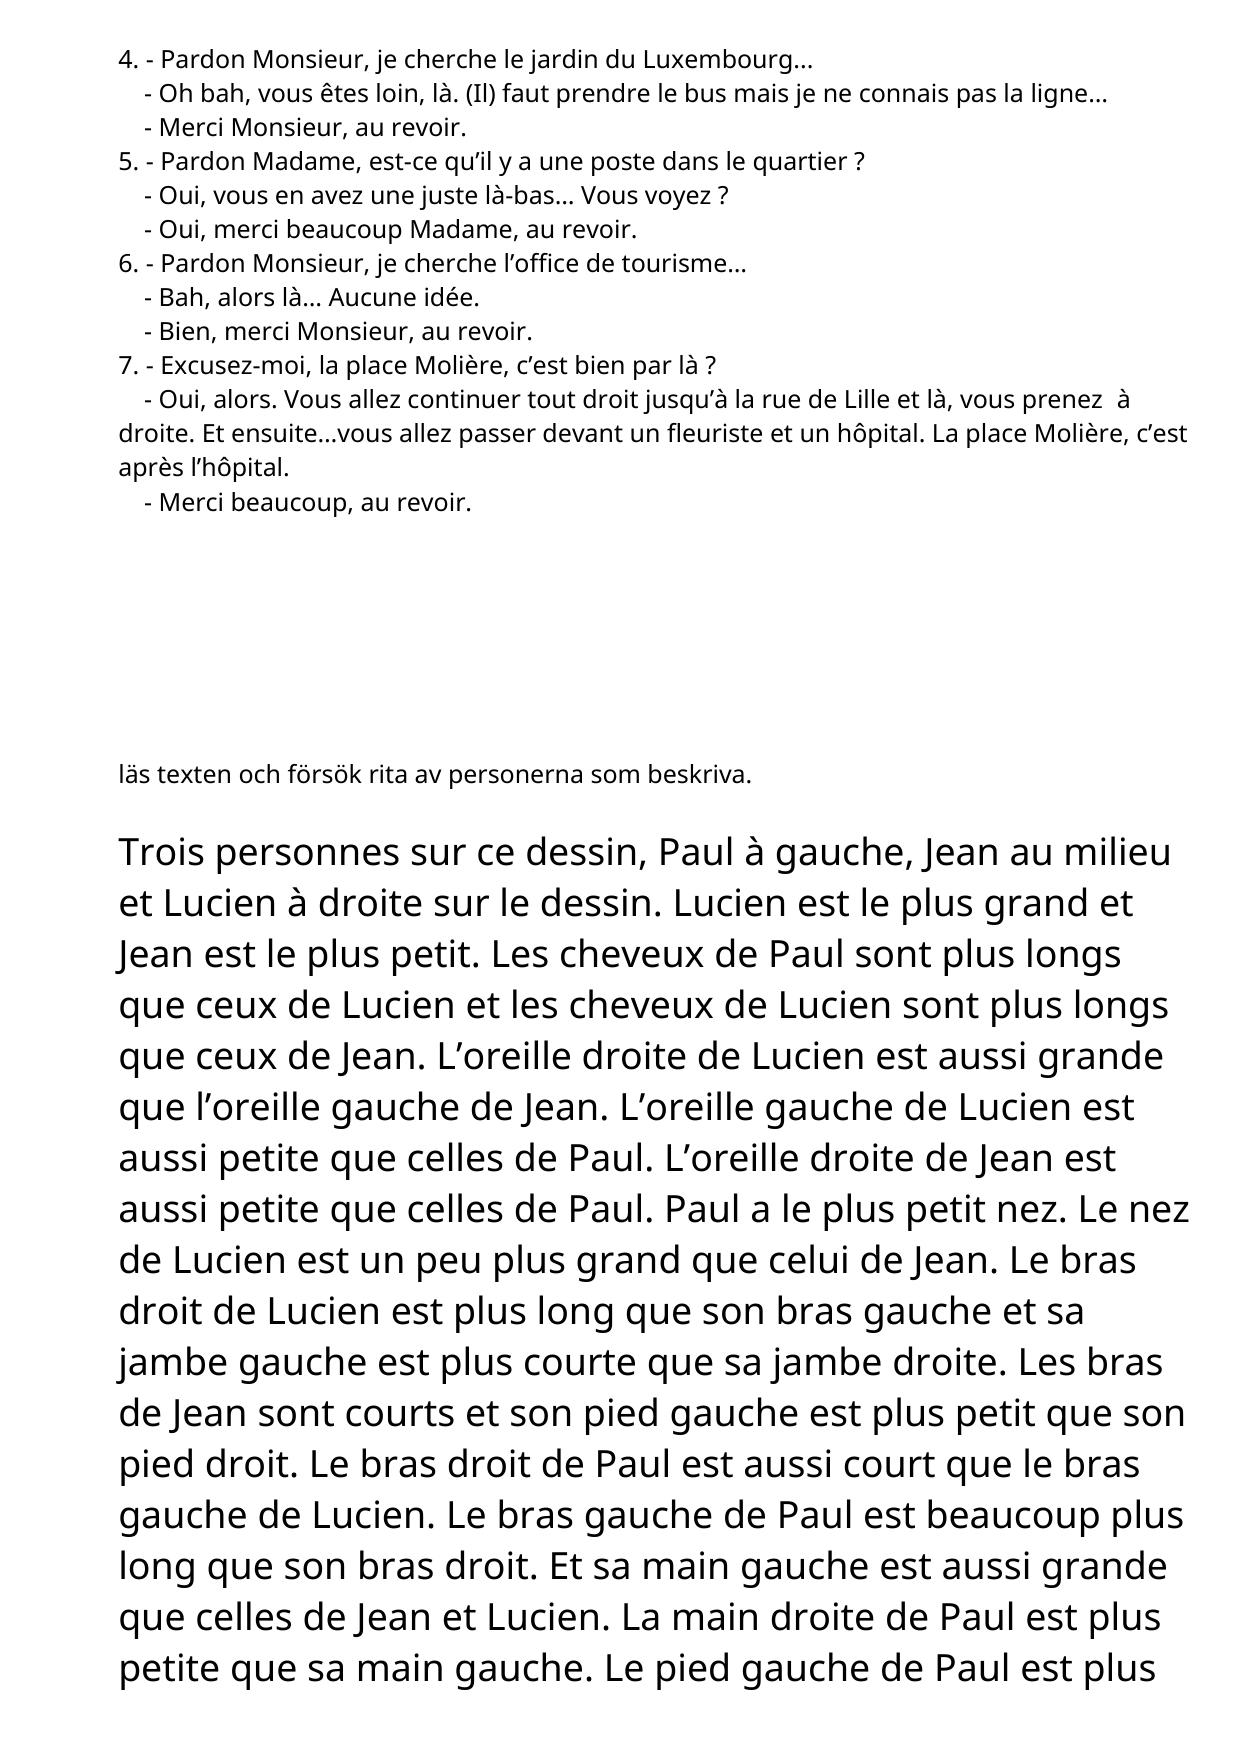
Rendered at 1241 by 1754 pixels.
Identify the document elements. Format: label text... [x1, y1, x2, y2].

text 6. - Pardon Monsieur, je cherche l’office de tourisme… [118, 246, 1199, 280]
text - Oui, vous en avez une juste là-bas… Vous voyez ? [118, 178, 1199, 212]
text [118, 109, 1199, 143]
text - Oui, alors. Vous allez continuer tout droit jusqu’à la rue de Lille et là, vous prenez à droite. Et ensuite…vous allez passer devant un fleuriste et un hôpital. La place Molière, c’est après l’hôpital. [118, 382, 1199, 484]
text 5. - Pardon Madame, est-ce qu’il y a une poste dans le quartier ? [118, 143, 1199, 178]
text - Oh bah, vous êtes loin, là. (Il) faut prendre le bus mais je ne connais pas la ligne… [118, 75, 1199, 109]
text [118, 825, 1199, 1692]
text - Oui, merci beaucoup Madame, au revoir. [118, 212, 1199, 246]
text - Merci beaucoup, au revoir. [118, 484, 1199, 518]
text läs texten och försök rita av personerna som beskriva. [118, 757, 1199, 791]
text 7. - Excusez-moi, la place Molière, c’est bien par là ? [118, 348, 1199, 382]
text - Bien, merci Monsieur, au revoir. [118, 314, 1199, 348]
text - Bah, alors là… Aucune idée. [118, 280, 1199, 314]
text 4. - Pardon Monsieur, je cherche le jardin du Luxembourg... [118, 41, 1199, 75]
